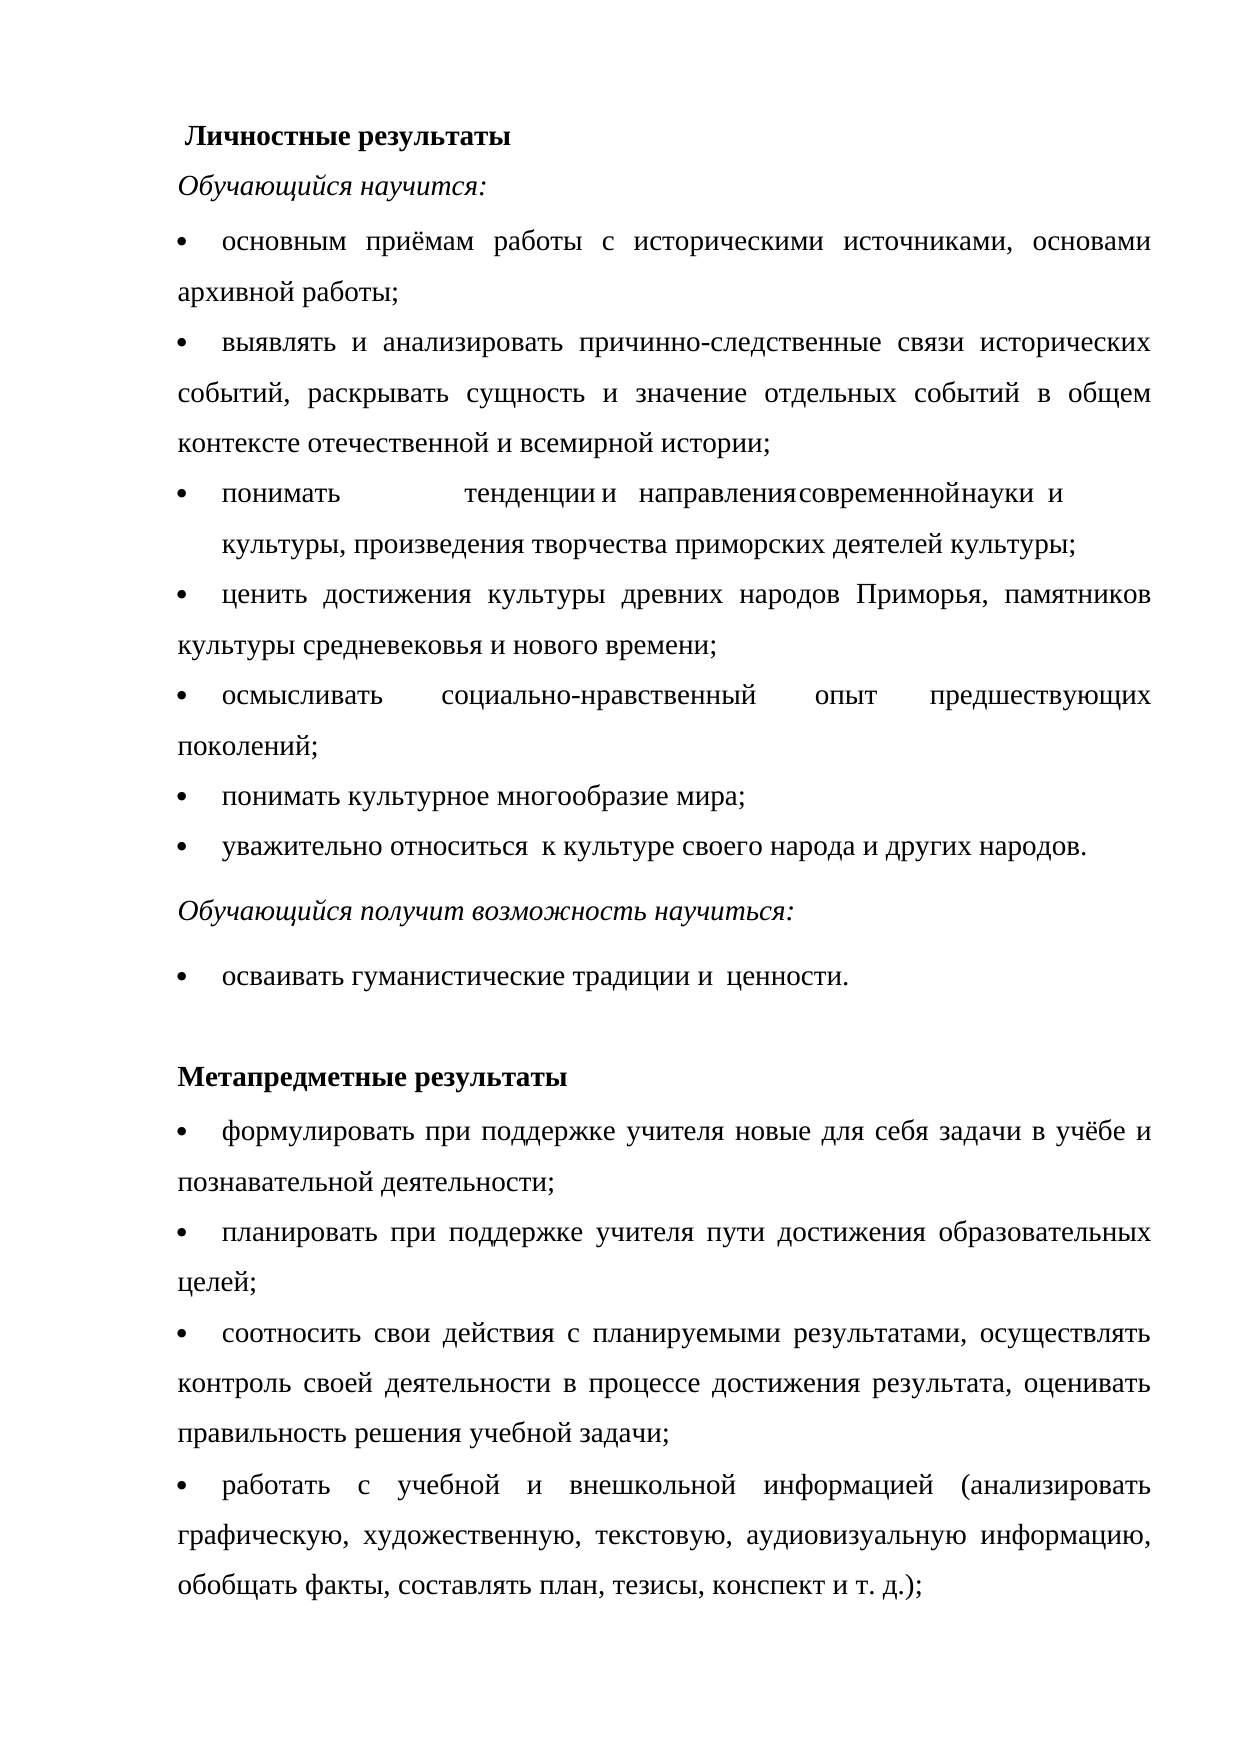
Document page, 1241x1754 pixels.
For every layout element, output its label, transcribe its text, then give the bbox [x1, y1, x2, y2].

list осваивать гуманистические традиции и ценности. [177, 958, 1151, 991]
list соотносить свои действия с планируемыми результатами, осуществлять контроль своей деятельности в процессе достижения результата, оценивать правильность решения учебной задачи; [177, 1315, 1151, 1449]
list планировать при поддержке учителя пути достижения образовательных целей; [177, 1214, 1151, 1298]
subtitle Личностные результаты [177, 118, 1151, 152]
text Обучающийся научится: [177, 168, 1151, 202]
subtitle Метапредметные результаты [177, 1059, 1151, 1093]
list осмысливать социально-нравственный опыт предшествующих поколений; [177, 677, 1151, 761]
list формулировать при поддержке учителя новые для себя задачи в учёбе и познавательной деятельности; [177, 1113, 1151, 1197]
list основным приёмам работы с историческими источниками, основами архивной работы; [177, 223, 1151, 307]
list ценить достижения культуры древних народов Приморья, памятников культуры средневековья и нового времени; [177, 577, 1151, 660]
list понимать тенденции и направления современной науки и культуры, произведения творчества приморских деятелей культуры; [177, 476, 1151, 559]
list выявлять и анализировать причинно-следственные связи исторических событий, раскрывать сущность и значение отдельных событий в общем контексте отечественной и всемирной истории; [177, 324, 1151, 458]
list понимать культурное многообразие мира; [177, 778, 1151, 812]
list уважительно относиться к культуре своего народа и других народов. [177, 828, 1151, 862]
list работать с учебной и внешкольной информацией (анализировать графическую, художественную, текстовую, аудиовизуальную информацию, обобщать факты, составлять план, тезисы, конспект и т. д.); [177, 1467, 1151, 1601]
text Обучающийся получит возможность научиться: [177, 893, 1151, 926]
